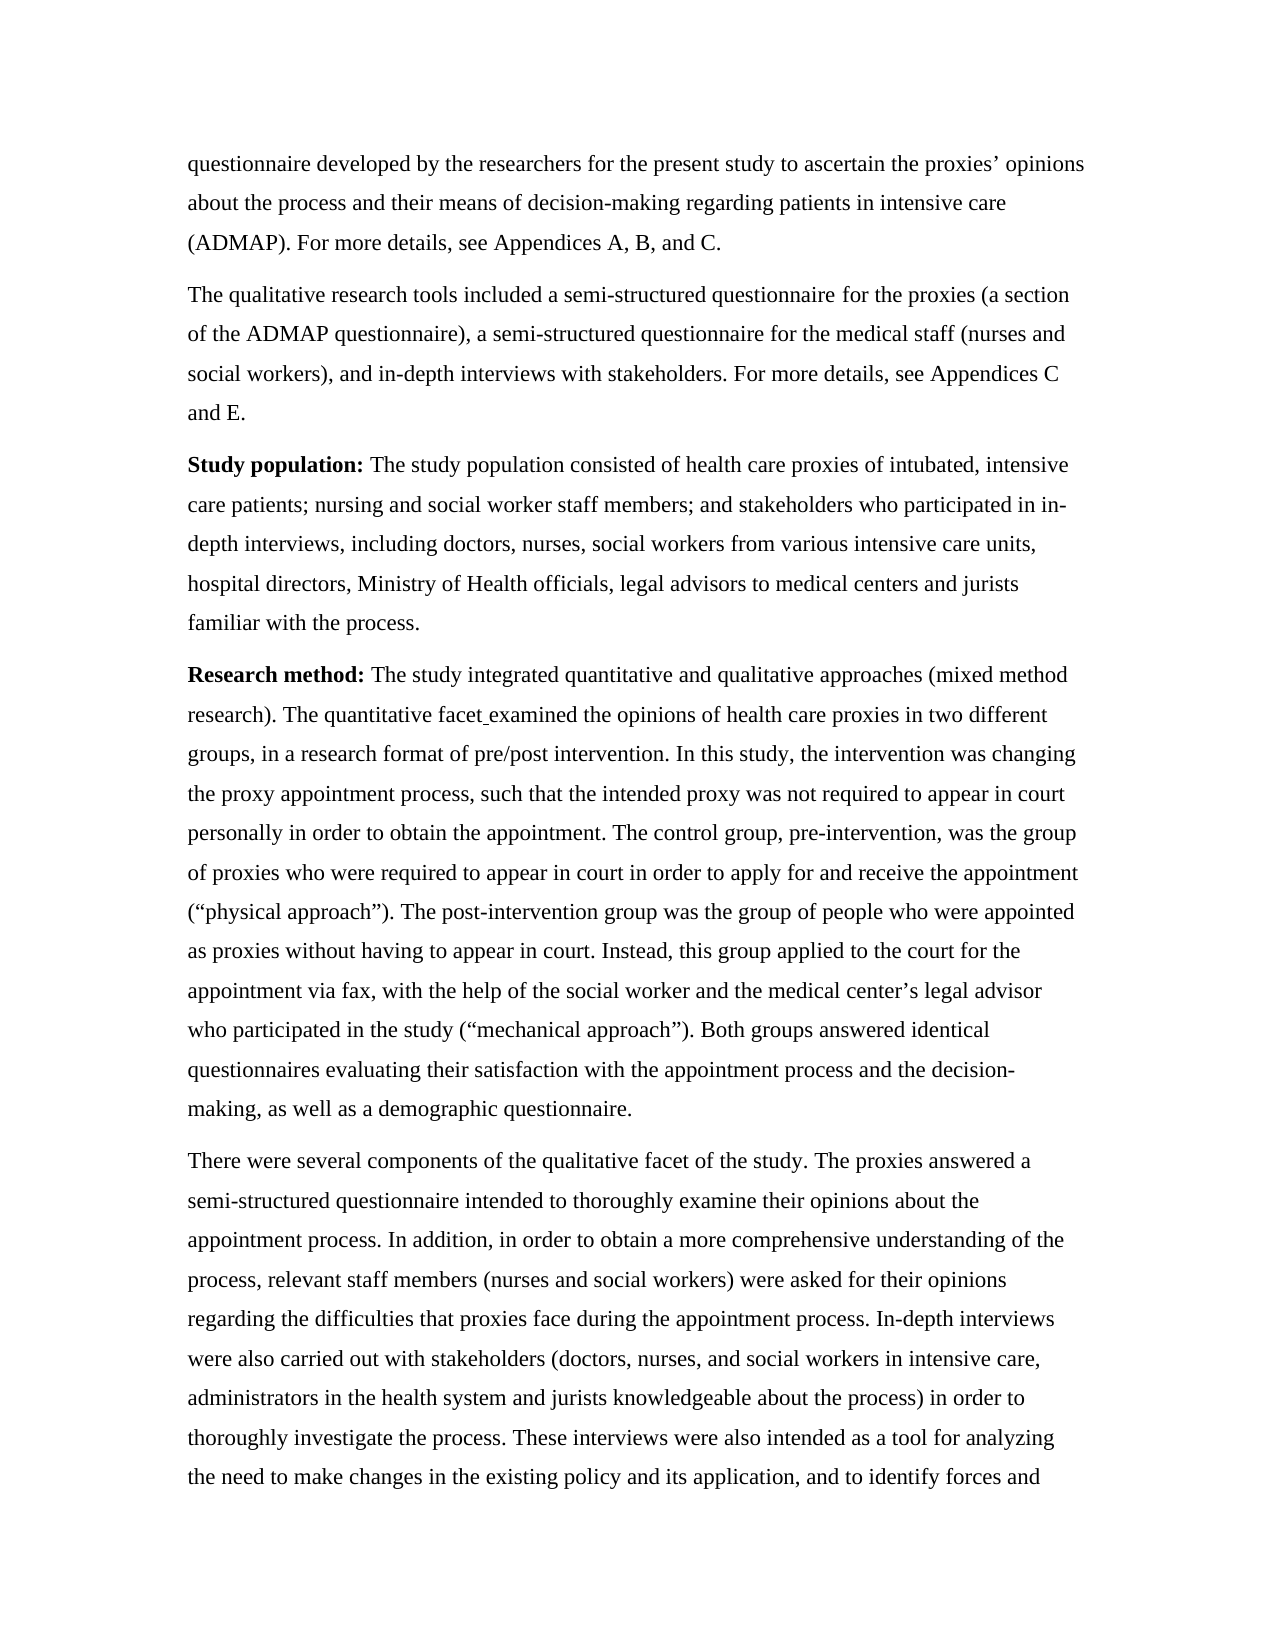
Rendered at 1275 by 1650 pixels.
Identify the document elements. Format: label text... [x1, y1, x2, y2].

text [187, 1147, 1087, 1490]
text Study population: The study population consisted of health care proxies of intubated, intensive care patients; nursing and social worker staff members; and stakeholders who participated in in-depth interviews, including doctors, nurses, social workers from various intensive care units, hospital directors, Ministry of Health officials, legal advisors to medical centers and jurists familiar with the process. [187, 451, 1087, 636]
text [187, 150, 1087, 255]
text Research method: The study integrated quantitative and qualitative approaches (mixed method research). The quantitative facet examined the opinions of health care proxies in two different groups, in a research format of pre/post intervention. In this study, the intervention was changing the proxy appointment process, such that the intended proxy was not required to appear in court personally in order to obtain the appointment. The control group, pre-intervention, was the group of proxies who were required to appear in court in order to apply for and receive the appointment (“physical approach”). The post-intervention group was the group of people who were appointed as proxies without having to appear in court. Instead, this group applied to the court for the appointment via fax, with the help of the social worker and the medical center’s legal advisor who participated in the study (“mechanical approach”). Both groups answered identical questionnaires evaluating their satisfaction with the appointment process and the decision-making, as well as a demographic questionnaire. [187, 661, 1087, 1122]
text The qualitative research tools included a semi-structured questionnaire for the proxies (a section of the ADMAP questionnaire), a semi-structured questionnaire for the medical staff (nurses and social workers), and in-depth interviews with stakeholders. For more details, see Appendices C and E. [187, 281, 1087, 426]
